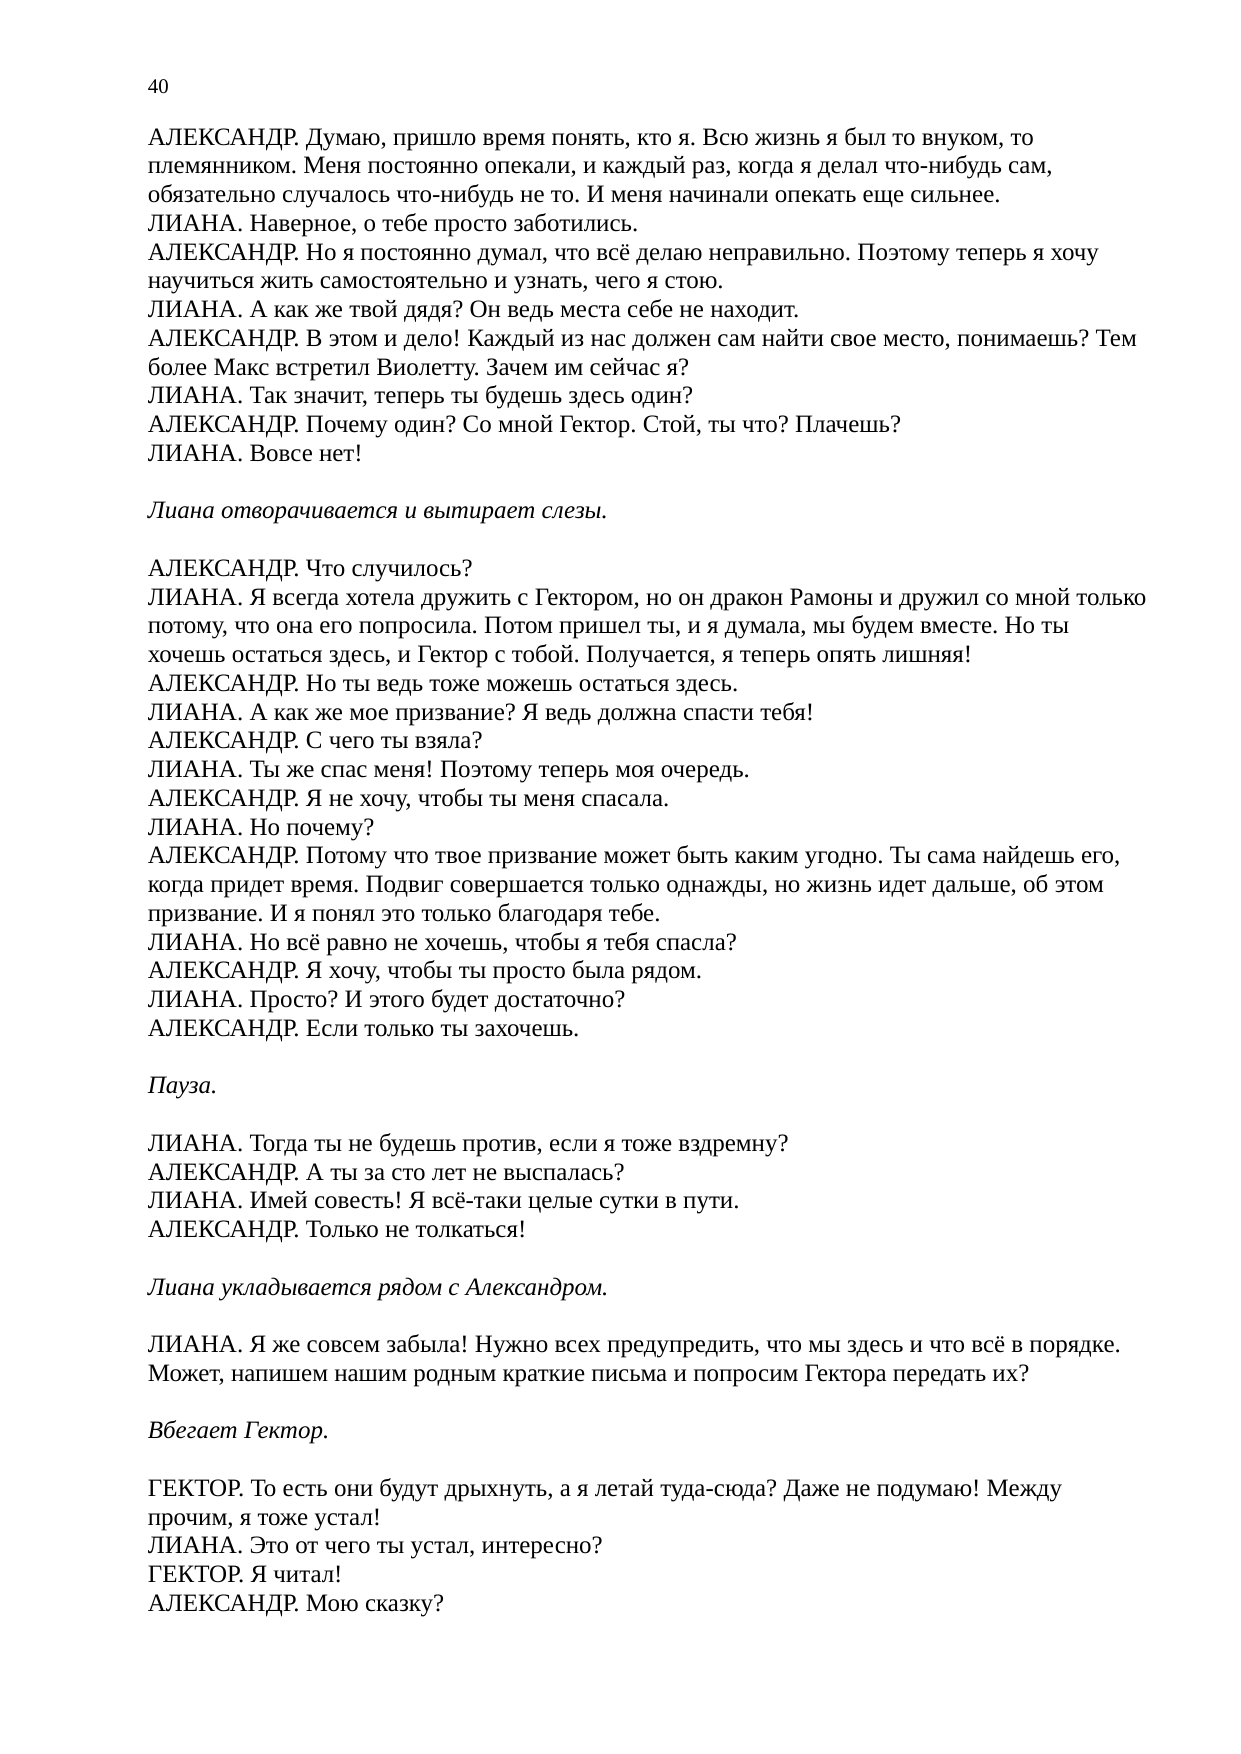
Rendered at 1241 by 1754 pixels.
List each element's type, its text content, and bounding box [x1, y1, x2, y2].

text АЛЕКСАНДР. Но я постоянно думал, что всё делаю неправильно. Поэтому теперь я хочу научиться жить самостоятельно и узнать, чего я стою. [148, 237, 1152, 294]
text ЛИАНА. А как же мое призвание? Я ведь должна спасти тебя! [148, 697, 1152, 726]
text ЛИАНА. Ты же спас меня! Поэтому теперь моя очередь. [148, 754, 1152, 783]
text ЛИАНА. Я всегда хотела дружить с Гектором, но он дракон Рамоны и дружил со мной только потому, что она его попросила. Потом пришел ты, и я думала, мы будем вместе. Но ты хочешь остаться здесь, и Гектор с тобой. Получается, я теперь опять лишняя! [148, 582, 1152, 668]
text АЛЕКСАНДР. Что случилось? [148, 553, 1152, 582]
text АЛЕКСАНДР. В этом и дело! Каждый из нас должен сам найти свое место, понимаешь? Тем более Макс встретил Виолетту. Зачем им сейчас я? [148, 323, 1152, 381]
text Лиана укладывается рядом с Александром. [148, 1272, 1152, 1301]
text АЛЕКСАНДР. Думаю, пришло время понять, кто я. Всю жизнь я был то внуком, то племянником. Меня постоянно опекали, и каждый раз, когда я делал что-нибудь сам, обязательно случалось что-нибудь не то. И меня начинали опекать еще сильнее. [148, 122, 1152, 208]
text АЛЕКСАНДР. С чего ты взяла? [148, 726, 1152, 754]
text АЛЕКСАНДР. Я не хочу, чтобы ты меня спасала. [148, 783, 1152, 812]
text ЛИАНА. Это от чего ты устал, интересно? [148, 1531, 1152, 1559]
text ЛИАНА. Наверное, о тебе просто заботились. [148, 208, 1152, 237]
text ЛИАНА. Вовсе нет! [148, 438, 1152, 467]
text ЛИАНА. Тогда ты не будешь против, если я тоже вздремну? [148, 1128, 1152, 1157]
text АЛЕКСАНДР. Только не толкаться! [148, 1214, 1152, 1243]
text ЛИАНА. Но всё равно не хочешь, чтобы я тебя спасла? [148, 927, 1152, 956]
text ГЕКТОР. Я читал! [148, 1559, 1152, 1588]
text АЛЕКСАНДР. Мою сказку? [148, 1588, 1152, 1617]
text ГЕКТОР. То есть они будут дрыхнуть, а я летай туда-сюда? Даже не подумаю! Между прочим, я тоже устал! [148, 1473, 1152, 1531]
text АЛЕКСАНДР. Я хочу, чтобы ты просто была рядом. [148, 956, 1152, 984]
text АЛЕКСАНДР. Почему один? Со мной Гектор. Стой, ты что? Плачешь? [148, 409, 1152, 438]
text АЛЕКСАНДР. Потому что твое призвание может быть каким угодно. Ты сама найдешь его, когда придет время. Подвиг совершается только однажды, но жизнь идет дальше, об этом призвание. И я понял это только благодаря тебе. [148, 841, 1152, 927]
text ЛИАНА. А как же твой дядя? Он ведь места себе не находит. [148, 294, 1152, 323]
text АЛЕКСАНДР. Если только ты захочешь. [148, 1013, 1152, 1042]
text Вбегает Гектор. [148, 1416, 1152, 1444]
text АЛЕКСАНДР. Но ты ведь тоже можешь остаться здесь. [148, 668, 1152, 697]
text ЛИАНА. Имей совесть! Я всё-таки целые сутки в пути. [148, 1186, 1152, 1214]
text Пауза. [148, 1071, 1152, 1099]
text АЛЕКСАНДР. А ты за сто лет не выспалась? [148, 1157, 1152, 1186]
text ЛИАНА. Просто? И этого будет достаточно? [148, 984, 1152, 1013]
text ЛИАНА. Так значит, теперь ты будешь здесь один? [148, 381, 1152, 409]
text Лиана отворачивается и вытирает слезы. [148, 496, 1152, 524]
text ЛИАНА. Но почему? [148, 812, 1152, 841]
text ЛИАНА. Я же совсем забыла! Нужно всех предупредить, что мы здесь и что всё в порядке. Может, напишем нашим родным краткие письма и попросим Гектора передать их? [148, 1329, 1152, 1387]
